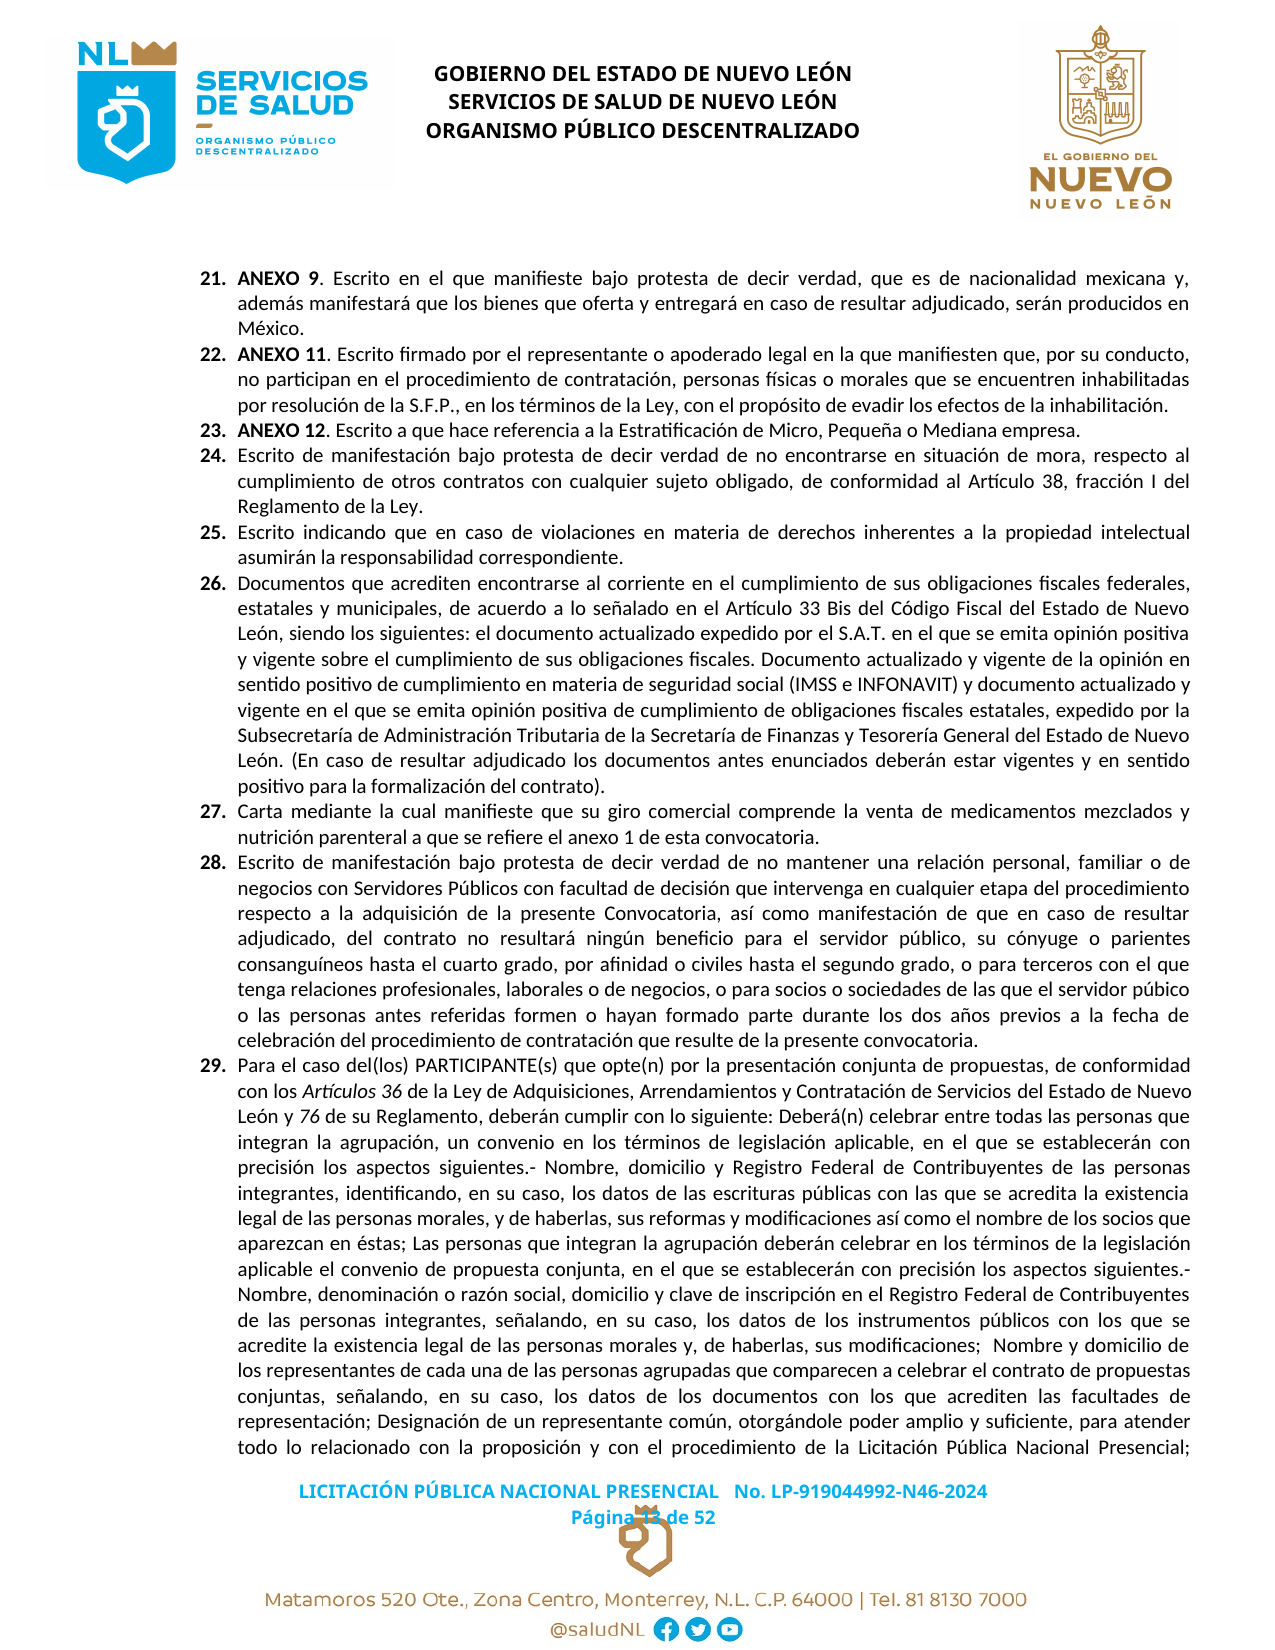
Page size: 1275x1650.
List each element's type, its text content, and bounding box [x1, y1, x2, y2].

picture [973, 1487, 980, 1495]
picture [4, 1487, 1275, 1650]
list ANEXO 9. Escrito en el que manifieste bajo protesta de decir verdad, que es de nacionalidad mexicana y, además manifestará que los bienes que oferta y entregará en caso de resultar adjudicado, serán producidos en México. [200, 265, 1192, 341]
list Documentos que acrediten encontrarse al corriente en el cumplimiento de sus obligaciones fiscales federales, estatales y municipales, de acuerdo a lo señalado en el Artículo 33 Bis del Código Fiscal del Estado de Nuevo León, siendo los siguientes: el documento actualizado expedido por el S.A.T. en el que se emita opinión positiva y vigente sobre el cumplimiento de sus obligaciones fiscales. Documento actualizado y vigente de la opinión en sentido positivo de cumplimiento en materia de seguridad social (IMSS e INFONAVIT) y documento actualizado y vigente en el que se emita opinión positiva de cumplimiento de obligaciones fiscales estatales, expedido por la Subsecretaría de Administración Tributaria de la Secretaría de Finanzas y Tesorería General del Estado de Nuevo León. (En caso de resultar adjudicado los documentos antes enunciados deberán estar vigentes y en sentido positivo para la formalización del contrato). [200, 570, 1192, 798]
picture [457, 1487, 464, 1495]
picture [364, 1487, 373, 1495]
list Escrito de manifestación bajo protesta de decir verdad de no mantener una relación personal, familiar o de negocios con Servidores Públicos con facultad de decisión que intervenga en cualquier etapa del procedimiento respecto a la adquisición de la presente Convocatoria, así como manifestación de que en caso de resultar adjudicado, del contrato no resultará ningún beneficio para el servidor público, su cónyuge o parientes consanguíneos hasta el cuarto grado, por afinidad o civiles hasta el segundo grado, o para terceros con el que tenga relaciones profesionales, laborales o de negocios, o para socios o sociedades de las que el servidor púbico o las personas antes referidas formen o hayan formado parte durante los dos años previos a la fecha de celebración del procedimiento de contratación que resulte de la presente convocatoria. [200, 849, 1192, 1053]
picture [45, 38, 394, 189]
list ANEXO 12. Escrito a que hace referencia a la Estratificación de Micro, Pequeña o Mediana empresa. [200, 417, 1192, 443]
picture [1018, 20, 1178, 221]
picture [383, 1488, 389, 1495]
list Escrito indicando que en caso de violaciones en materia de derechos inherentes a la propiedad intelectual asumirán la responsabilidad correspondiente. [200, 519, 1192, 570]
list Carta mediante la cual manifieste que su giro comercial comprende la venta de medicamentos mezclados y nutrición parenteral a que se refiere el anexo 1 de esta convocatoria. [200, 798, 1192, 849]
picture [681, 1487, 690, 1496]
picture [304, 1487, 311, 1495]
picture [552, 1487, 557, 1495]
picture [321, 1487, 330, 1496]
list ANEXO 11. Escrito firmado por el representante o apoderado legal en la que manifiesten que, por su conducto, no participan en el procedimiento de contratación, personas físicas o morales que se encuentren inhabilitadas por resolución de la S.F.P., en los términos de la Ley, con el propósito de evadir los efectos de la inhabilitación. [200, 341, 1192, 417]
list Escrito de manifestación bajo protesta de decir verdad de no encontrarse en situación de mora, respecto al cumplimiento de otros contratos con cualquier sujeto obligado, de conformidad al Artículo 38, fracción I del Reglamento de la Ley. [200, 443, 1192, 519]
